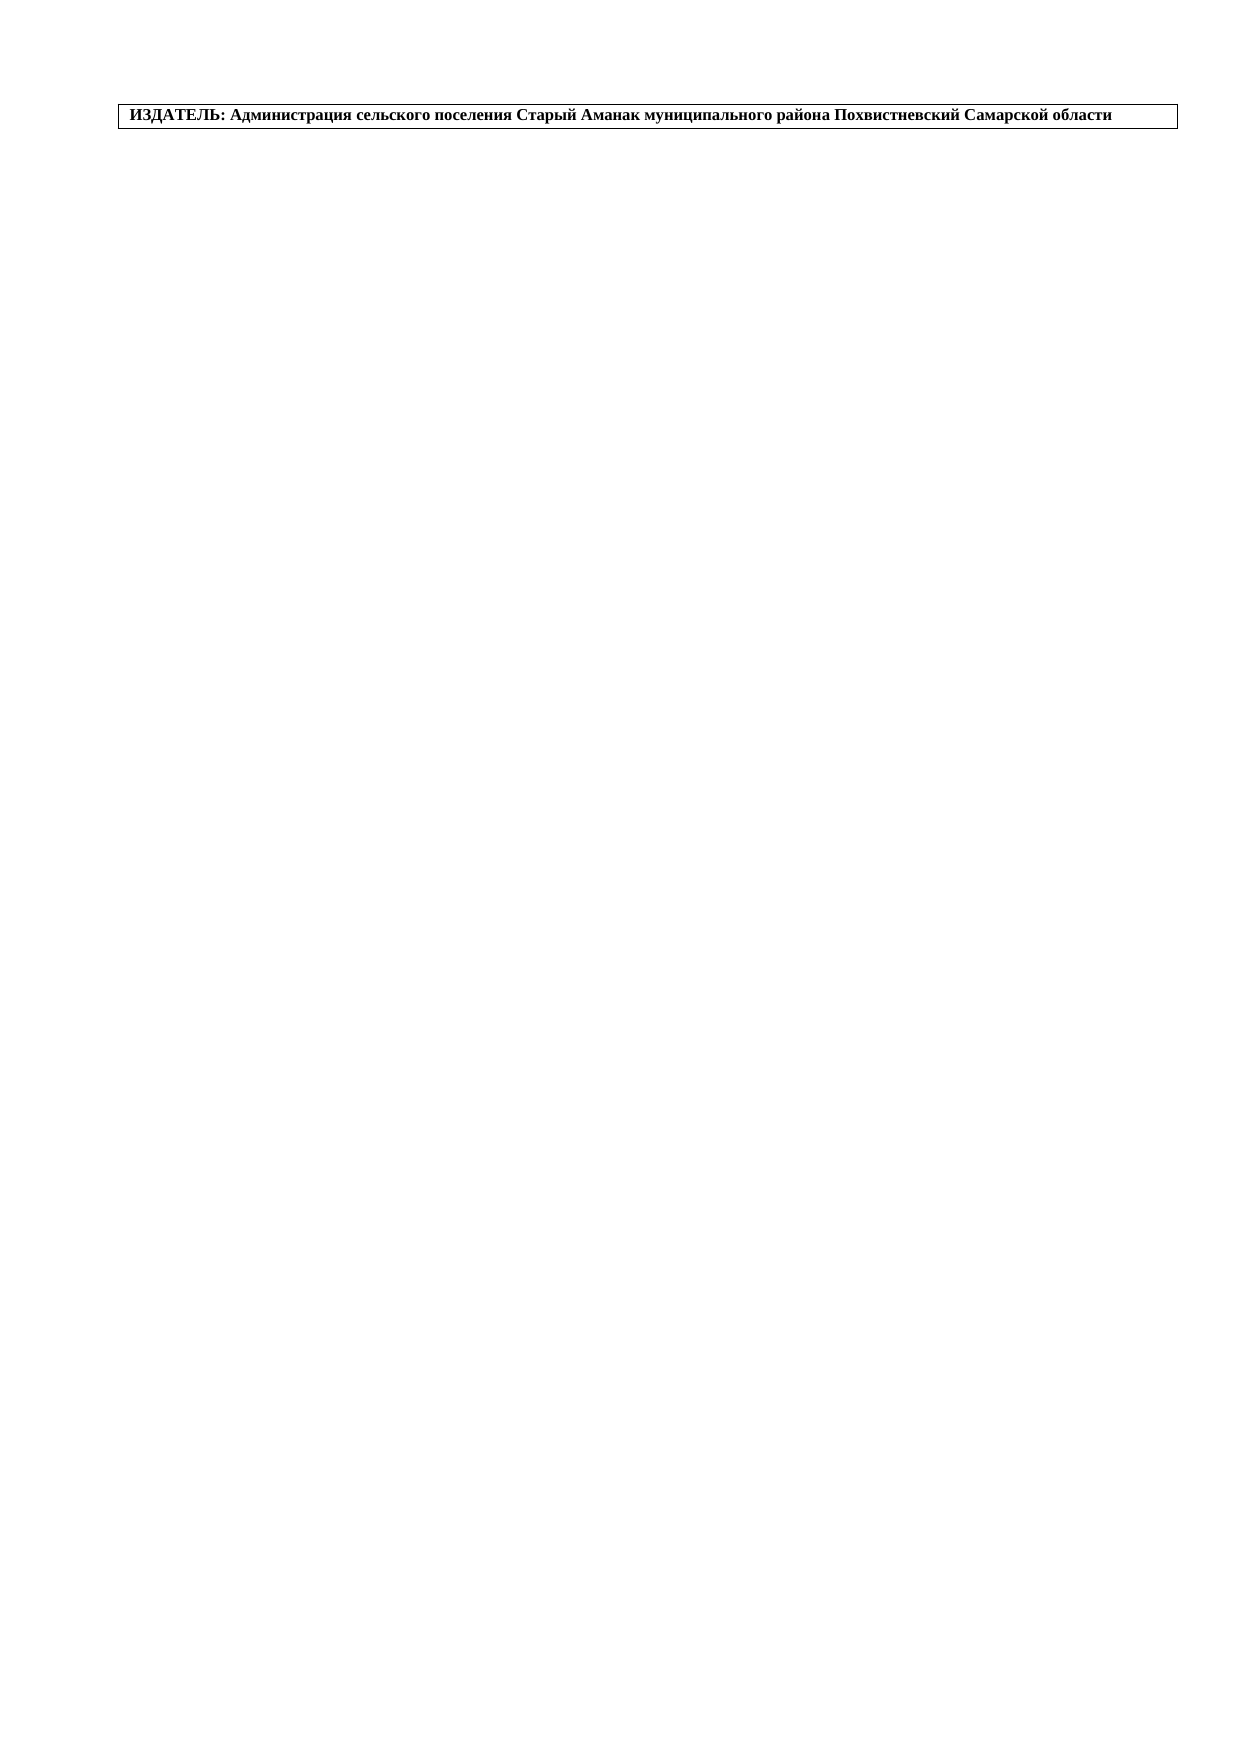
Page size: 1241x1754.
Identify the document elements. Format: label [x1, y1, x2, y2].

table_cell [119, 105, 1177, 127]
